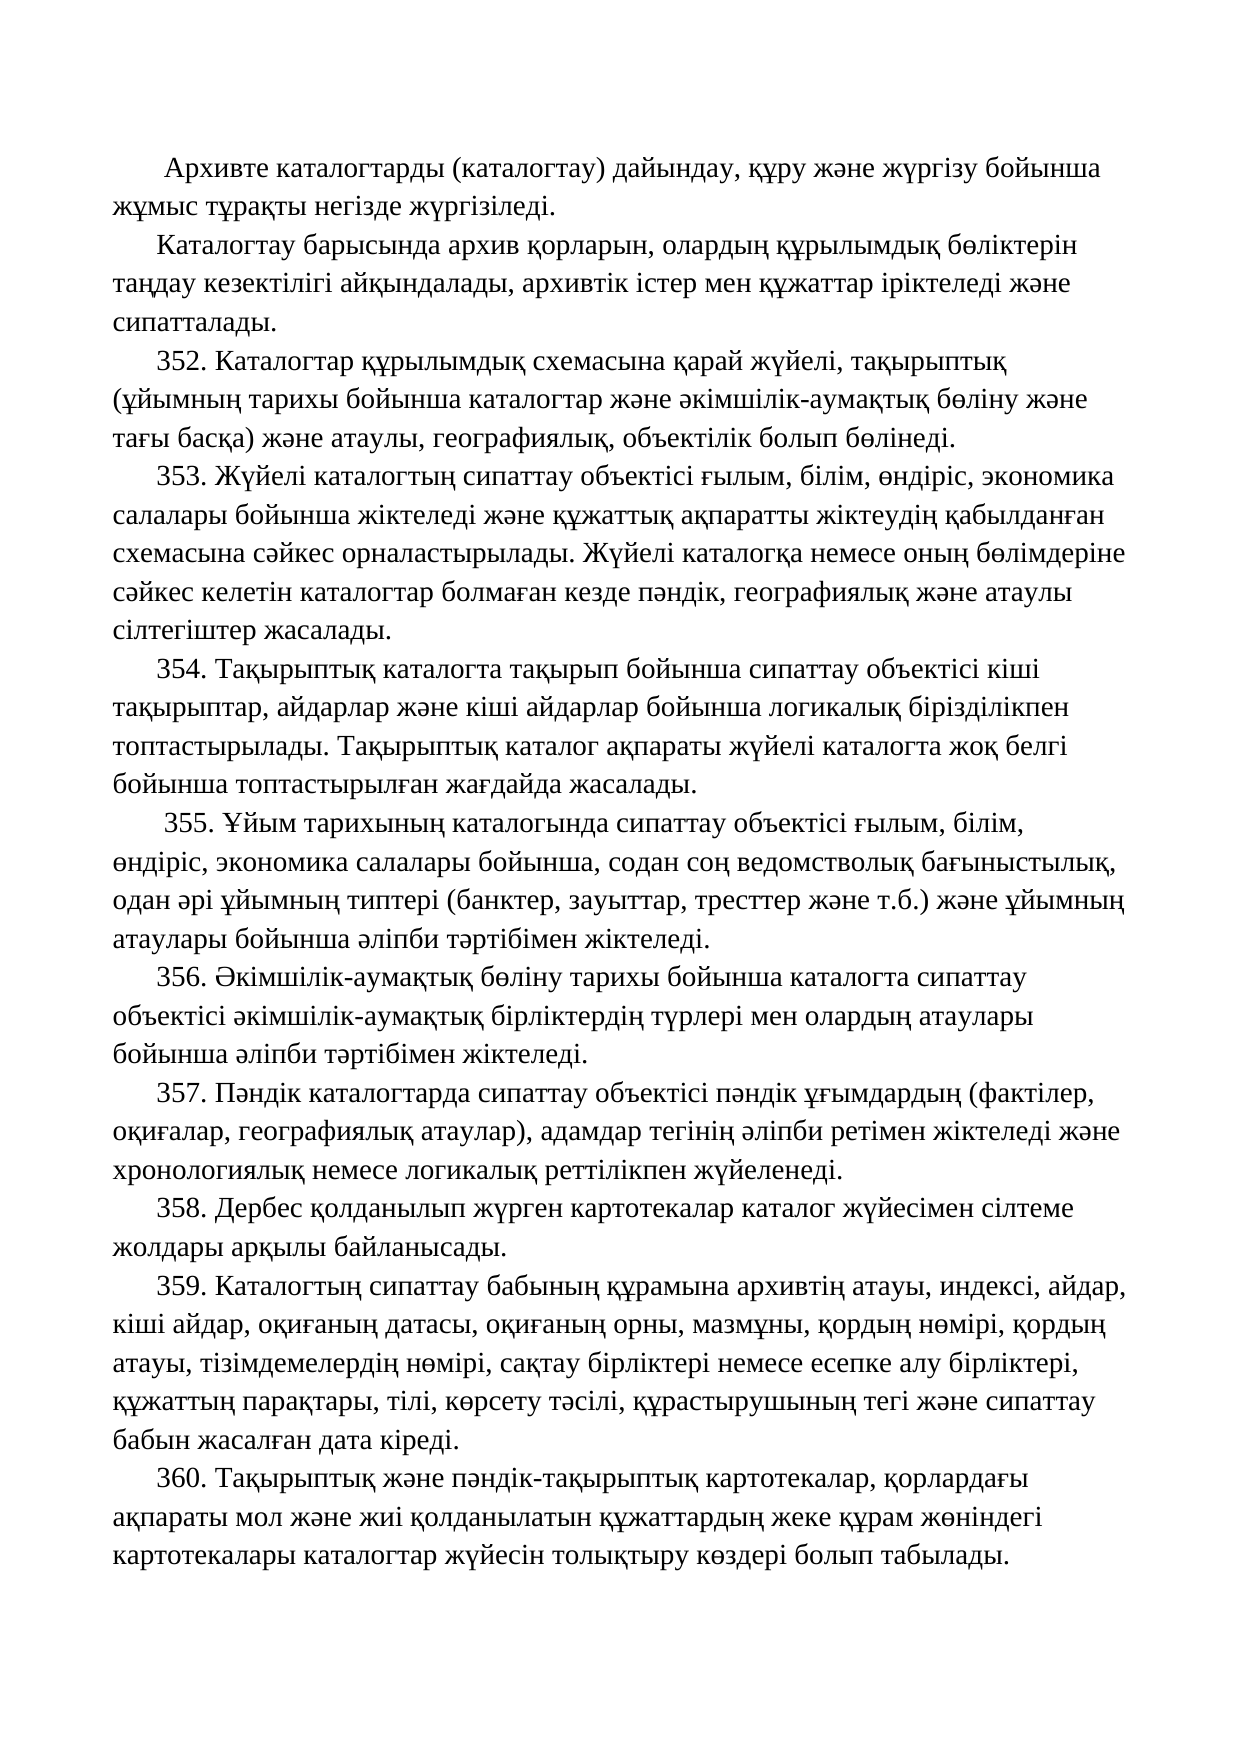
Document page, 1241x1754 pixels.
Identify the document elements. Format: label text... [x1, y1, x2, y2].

text 355. Ұйым тарихының каталогында сипаттау объектісі ғылым, білім, өндіріс, экономика салалары бойынша, содан соң ведомстволық бағыныстылық, одан әрі ұйымның типтері (банктер, зауыттар, тресттер және т.б.) және ұйымның атаулары бойынша әліпби тәртібімен жіктеледі. [112, 805, 1128, 954]
text 353. Жүйелі каталогтың сипаттау объектісі ғылым, білім, өндіріс, экономика салалары бойынша жіктеледі және құжаттық ақпаратты жіктеудің қабылданған схемасына сәйкес орналастырылады. Жүйелі каталогқа немесе оның бөлімдеріне сәйкес келетін каталогтар болмаған кезде пәндік, географиялық және атаулы сілтегіштер жасалады. [112, 458, 1128, 646]
text 360. Тақырыптық және пәндік-тақырыптық картотекалар, қорлардағы ақпараты мол және жиі қолданылатын құжаттардың жеке құрам жөніндегі картотекалары каталогтар жүйесін толықтыру көздері болып табылады. [112, 1460, 1128, 1571]
text 359. Каталогтың сипаттау бабының құрамына архивтің атауы, индексі, айдар, кіші айдар, оқиғаның датасы, оқиғаның орны, мазмұны, қордың нөмірі, қордың атауы, тізімдемелердің нөмірі, сақтау бірліктері немесе есепке алу бірліктері, құжаттың парақтары, тілі, көрсету тәсілі, құрастырушының тегі және сипаттау бабын жасалған дата кіреді. [112, 1268, 1128, 1455]
text Каталогтау барысында архив қорларын, олардың құрылымдық бөліктерін таңдау кезектілігі айқындалады, архивтік істер мен құжаттар іріктеледі және сипатталады. [112, 227, 1128, 338]
text Архивте каталогтарды (каталогтау) дайындау, құру және жүргізу бойынша жұмыс тұрақты негізде жүргізіледі. [112, 150, 1128, 222]
text 352. Каталогтар құрылымдық схемасына қарай жүйелі, тақырыптық (ұйымның тарихы бойынша каталогтар және әкімшілік-аумақтық бөліну және тағы басқа) және атаулы, географиялық, объектілік болып бөлінеді. [112, 343, 1128, 453]
text 354. Тақырыптық каталогта тақырып бойынша сипаттау объектісі кіші тақырыптар, айдарлар және кіші айдарлар бойынша логикалық бірізділікпен топтастырылады. Тақырыптық каталог ақпараты жүйелі каталогта жоқ белгі бойынша топтастырылған жағдайда жасалады. [112, 651, 1128, 800]
text 356. Әкімшілік-аумақтық бөліну тарихы бойынша каталогта сипаттау объектісі әкімшілік-аумақтық бірліктердің түрлері мен олардың атаулары бойынша әліпби тәртібімен жіктеледі. [112, 959, 1128, 1070]
text 358. Дербес қолданылып жүрген картотекалар каталог жүйесімен сілтеме жолдары арқылы байланысады. [112, 1191, 1128, 1263]
text 357. Пәндік каталогтарда сипаттау объектісі пәндік ұғымдардың (фактілер, оқиғалар, географиялық атаулар), адамдар тегінің әліпби ретімен жіктеледі және хронологиялық немесе логикалық реттілікпен жүйеленеді. [112, 1075, 1128, 1186]
